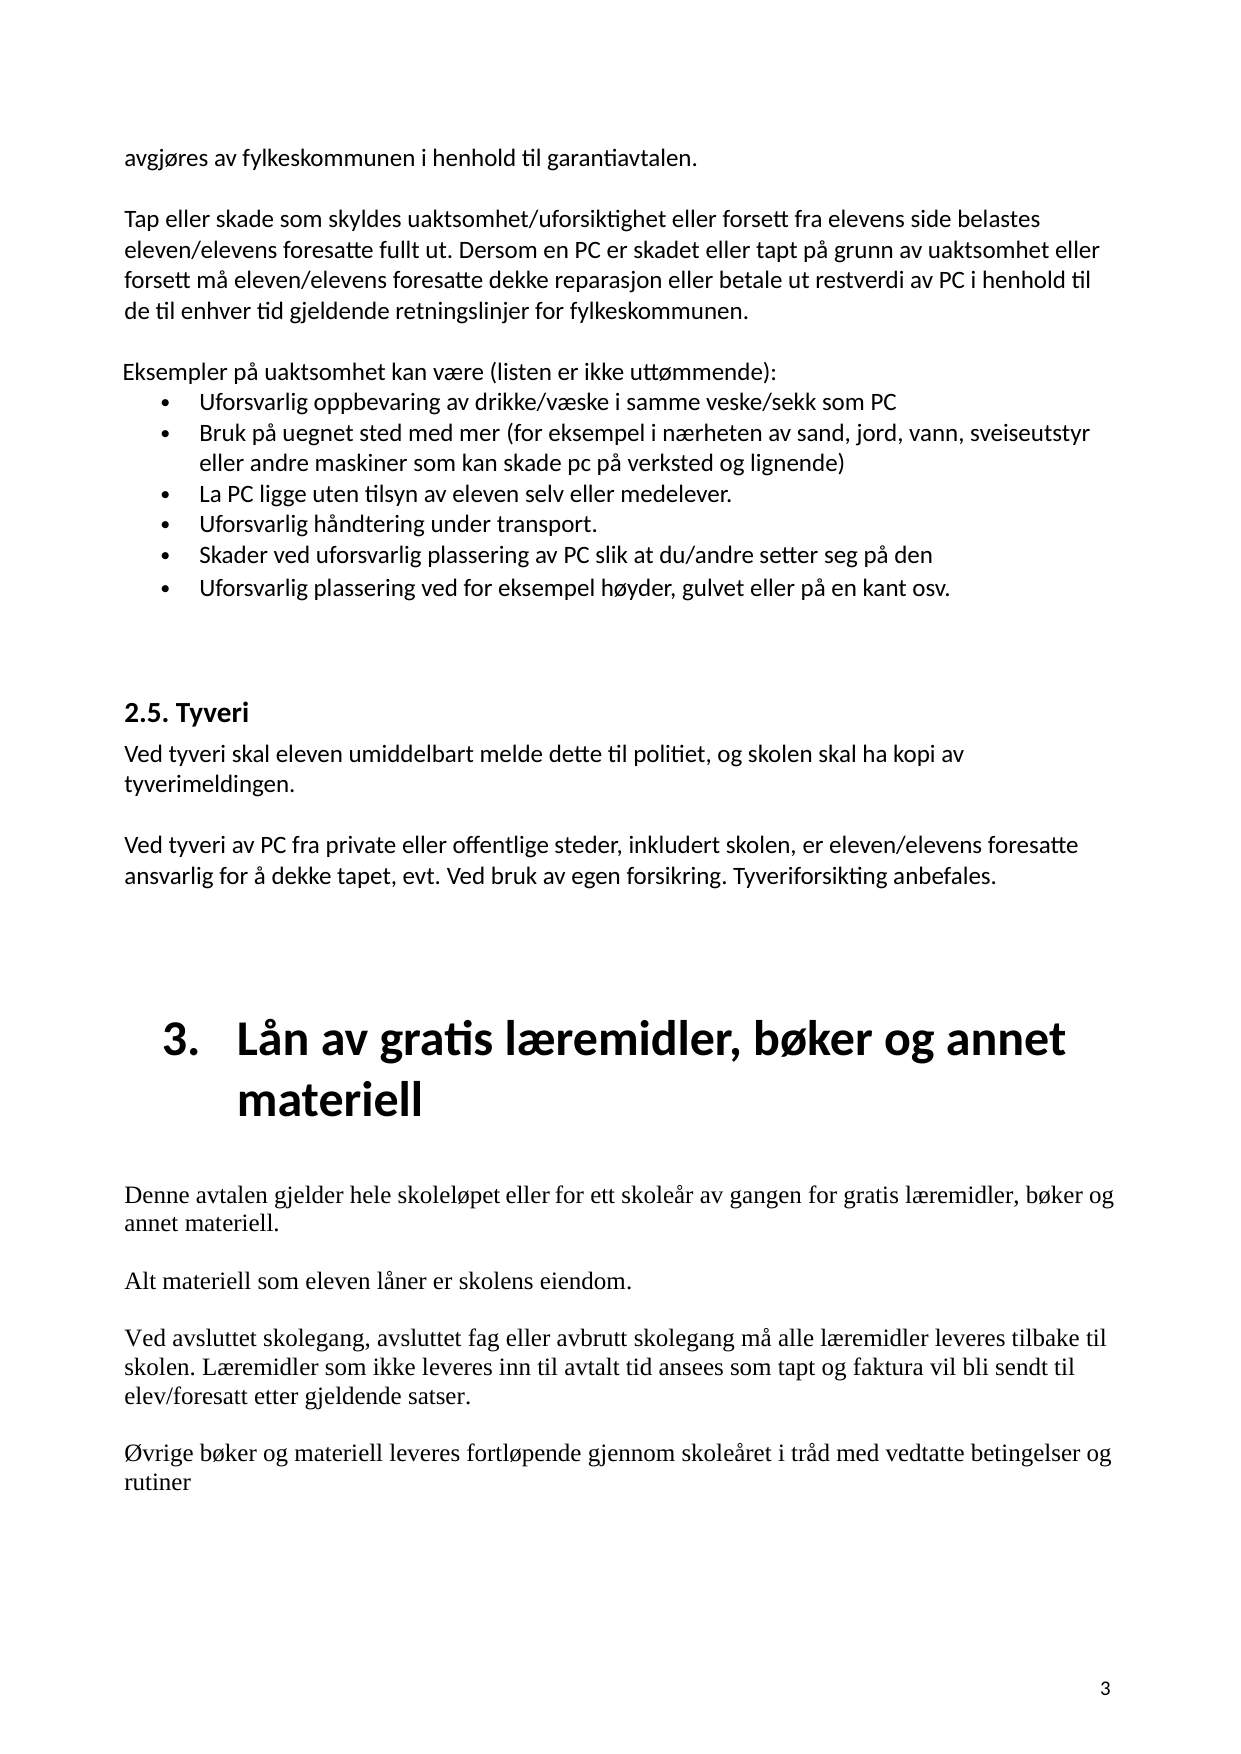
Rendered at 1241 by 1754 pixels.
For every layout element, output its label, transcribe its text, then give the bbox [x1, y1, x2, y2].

list Uforsvarlig håndtering under transport. [162, 508, 1116, 539]
text Tap eller skade som skyldes uaktsomhet/uforsiktighet eller forsett fra elevens side belastes eleven/elevens foresatte fullt ut. Dersom en PC er skadet eller tapt på grunn av uaktsomhet eller forsett må eleven/elevens foresatte dekke reparasjon eller betale ut restverdi av PC i henhold til de til enhver tid gjeldende retningslinjer for fylkeskommunen. [124, 203, 1116, 325]
list Bruk på uegnet sted med mer (for eksempel i nærheten av sand, jord, vann, sveiseutstyr eller andre maskiner som kan skade pc på verksted og lignende) [162, 417, 1116, 478]
list Uforsvarlig plassering ved for eksempel høyder, gulvet eller på en kant osv. [162, 573, 1116, 603]
subtitle 2.5. Tyveri [124, 694, 1116, 730]
text Eksempler på uaktsomhet kan være (listen er ikke uttømmende): [122, 356, 1116, 386]
text Ved tyveri av PC fra private eller offentlige steder, inkludert skolen, er eleven/elevens foresatte ansvarlig for å dekke tapet, evt. Ved bruk av egen forsikring. Tyveriforsikting anbefales. [124, 829, 1116, 891]
subtitle Lån av gratis læremidler, bøker og annet materiell [162, 1007, 1116, 1129]
text Alt materiell som eleven låner er skolens eiendom. Ved avsluttet skolegang, avsluttet fag eller avbrutt skolegang må alle læremidler leveres tilbake til skolen. Læremidler som ikke leveres inn til avtalt tid ansees som tapt og faktura vil bli sendt til elev/foresatt etter gjeldende satser. Øvrige bøker og materiell leveres fortløpende gjennom skoleåret i tråd med vedtatte betingelser og rutiner [124, 1266, 1116, 1496]
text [124, 142, 1116, 203]
list La PC ligge uten tilsyn av eleven selv eller medelever. [162, 478, 1116, 508]
text Ved tyveri skal eleven umiddelbart melde dette til politiet, og skolen skal ha kopi av tyverimeldingen. [124, 738, 1116, 799]
text Denne avtalen gjelder hele skoleløpet eller for ett skoleår av gangen for gratis læremidler, bøker og annet materiell. [124, 1180, 1116, 1266]
list Uforsvarlig oppbevaring av drikke/væske i samme veske/sekk som PC [162, 386, 1116, 417]
list Skader ved uforsvarlig plassering av PC slik at du/andre setter seg på den [162, 539, 1116, 569]
